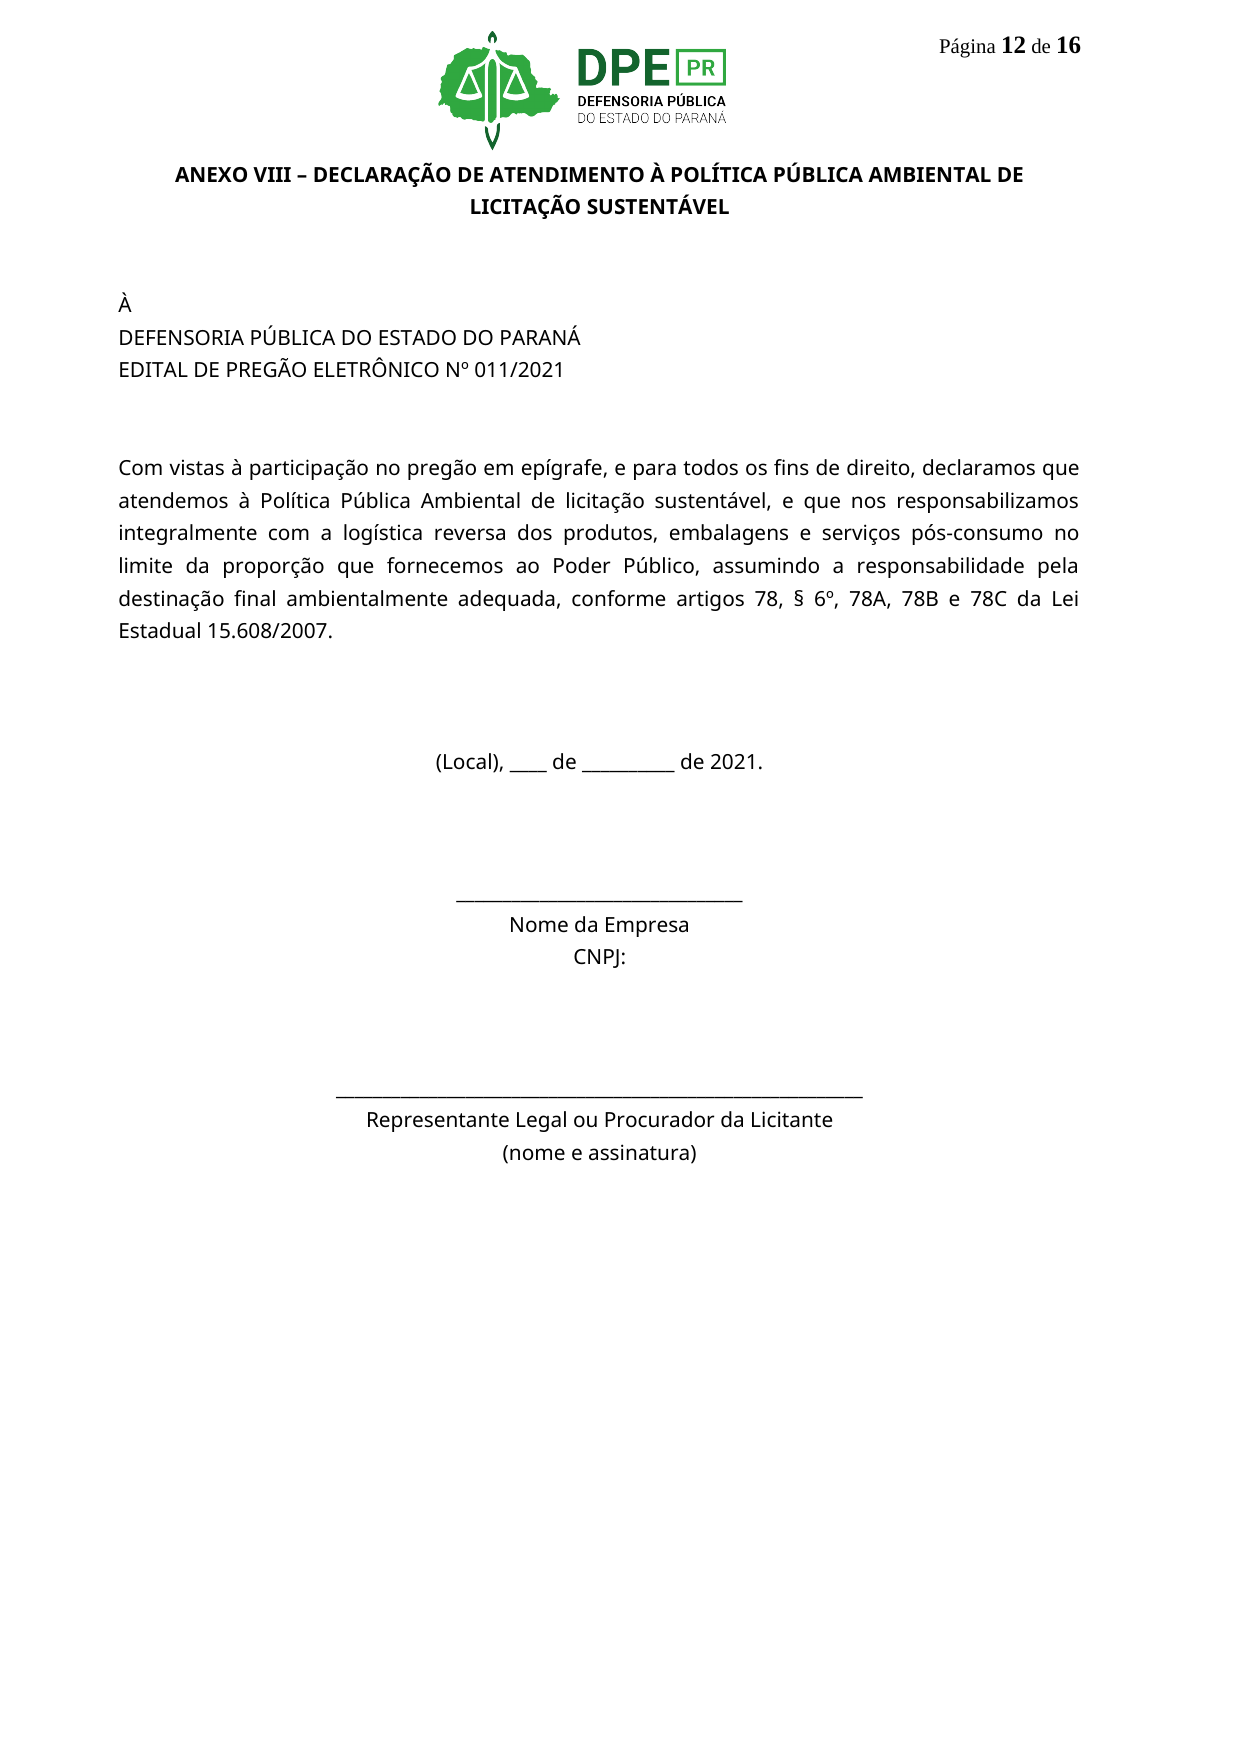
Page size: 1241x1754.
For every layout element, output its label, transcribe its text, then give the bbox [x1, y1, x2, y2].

text ANEXO VIII – DECLARAÇÃO DE ATENDIMENTO À POLÍTICA PÚBLICA AMBIENTAL DE LICITAÇÃO SUSTENTÁVEL [118, 160, 1081, 221]
text Representante Legal ou Procurador da Licitante [118, 1105, 1081, 1134]
text (nome e assinatura) [118, 1138, 1081, 1166]
text CNPJ: [118, 942, 1081, 971]
text _______________________________ [118, 877, 1081, 906]
text DEFENSORIA PÚBLICA DO ESTADO DO PARANÁ [118, 323, 1081, 351]
text EDITAL DE PREGÃO ELETRÔNICO Nº 011/2021 [118, 356, 1081, 384]
text À [118, 290, 1081, 319]
picture [438, 31, 726, 151]
text (Local), ____ de __________ de 2021. [118, 747, 1081, 775]
text Com vistas à participação no pregão em epígrafe, e para todos os fins de direito, declaramos que atendemos à Política Pública Ambiental de licitação sustentável, e que nos responsabilizamos integralmente com a logística reversa dos produtos, embalagens e serviços pós-consumo no limite da proporção que fornecemos ao Poder Público, assumindo a responsabilidade pela destinação final ambientalmente adequada, conforme artigos 78, § 6º, 78A, 78B e 78C da Lei Estadual 15.608/2007. [118, 453, 1081, 645]
text _________________________________________________________ [118, 1073, 1081, 1101]
text Nome da Empresa [118, 910, 1081, 938]
